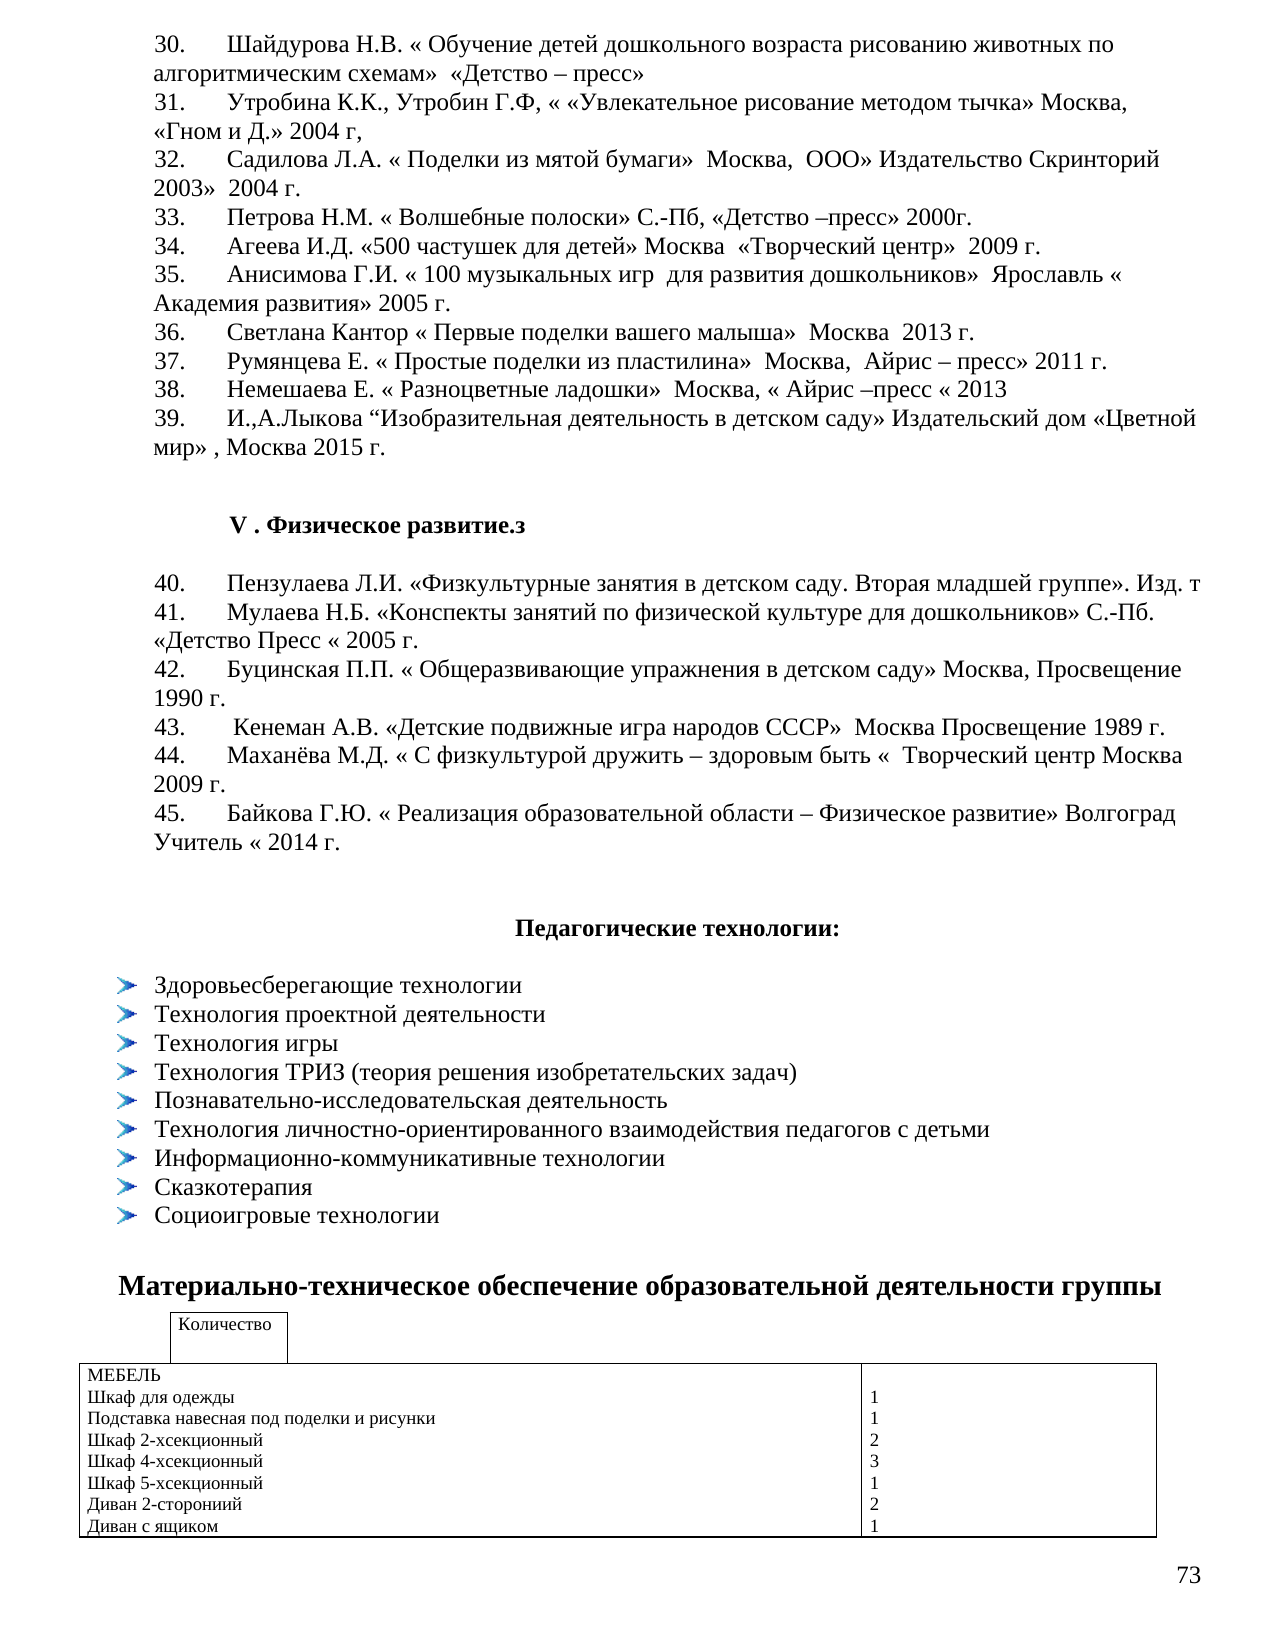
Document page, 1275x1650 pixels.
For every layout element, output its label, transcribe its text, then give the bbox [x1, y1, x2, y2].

picture [117, 1092, 137, 1109]
text V . Физическое развитие.з [228, 510, 1201, 539]
list И.,А.Лыкова “Изобразительная деятельность в детском саду» Издательский дом «Цветной мир» , Москва 2015 г. [153, 403, 1201, 461]
picture [117, 977, 137, 994]
list Мулаева Н.Б. «Конспекты занятий по физической культуре для дошкольников» С.-Пб. «Детство Пресс « . [153, 597, 1201, 654]
list Сказкотерапия [117, 1172, 1201, 1200]
picture [117, 1063, 137, 1080]
list Петрова Н.М. « Волшебные полоски» С.-Пб, «Детство –пресс» 2000г. [153, 202, 1201, 231]
list Технология игры [117, 1028, 1201, 1057]
picture [117, 1034, 137, 1052]
list Социоигровые технологии [117, 1200, 1201, 1229]
list Буцинская П.П. « Общеразвивающие упражнения в детском саду» Москва, Просвещение . [153, 654, 1201, 712]
list Светлана Кантор « Первые поделки вашего малыша» Москва . [153, 317, 1201, 346]
list Маханёва М.Д. « С физкультурой дружить – здоровым быть « Творческий центр Москва . [153, 740, 1201, 798]
list Румянцева Е. « Простые поделки из пластилина» Москва, Айрис – пресс» . [153, 346, 1201, 374]
list Технология личностно-ориентированного взаимодействия педагогов с детьми [117, 1114, 1201, 1143]
list Познавательно-исследовательская деятельность [117, 1085, 1201, 1114]
list Кенеман А.В. «Детские подвижные игра народов СССР» Москва Просвещение . [153, 712, 1201, 740]
table_header Количество [171, 1313, 287, 1363]
text Материально-техническое обеспечение образовательной деятельности группы [79, 1268, 1201, 1302]
picture [117, 1005, 137, 1023]
list Немешаева Е. « Разноцветные ладошки» Москва, « Айрис –пресс « 2013 [153, 374, 1201, 403]
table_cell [862, 1364, 1156, 1536]
list Информационно-коммуникативные технологии [117, 1143, 1201, 1172]
picture [117, 1149, 137, 1167]
list Садилова Л.А. « Поделки из мятой бумаги» Москва, ООО» Издательство Скринторий 2003» . [153, 144, 1201, 202]
list Утробина К.К., Утробин Г.Ф, « «Увлекательное рисование методом тычка» Москва, «Гном и Д.» , [153, 87, 1201, 144]
list Байкова Г.Ю. « Реализация образовательной области – Физическое развитие» Волгоград Учитель « . [153, 798, 1201, 855]
picture [117, 1120, 137, 1138]
picture [117, 1178, 137, 1195]
list Технология проектной деятельности [117, 999, 1201, 1028]
list Здоровьесберегающие технологии [117, 970, 1201, 999]
picture [117, 1207, 137, 1224]
list Шайдурова Н.В. « Обучение детей дошкольного возраста рисованию животных по алгоритмическим схемам» «Детство – пресс» [153, 29, 1201, 87]
text Педагогические технологии: [153, 913, 1201, 942]
list Пензулаева Л.И. «Физкультурные занятия в детском саду. Вторая младшей группе». Изд. т [153, 568, 1201, 597]
list Агеева И.Д. «500 частушек для детей» Москва «Творческий центр» . [153, 231, 1201, 259]
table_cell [80, 1364, 861, 1536]
list Технология ТРИЗ (теория решения изобретательских задач) [117, 1057, 1201, 1085]
list Анисимова Г.И. « 100 музыкальных игр для развития дошкольников» Ярославль « Академия развития» . [153, 259, 1201, 317]
